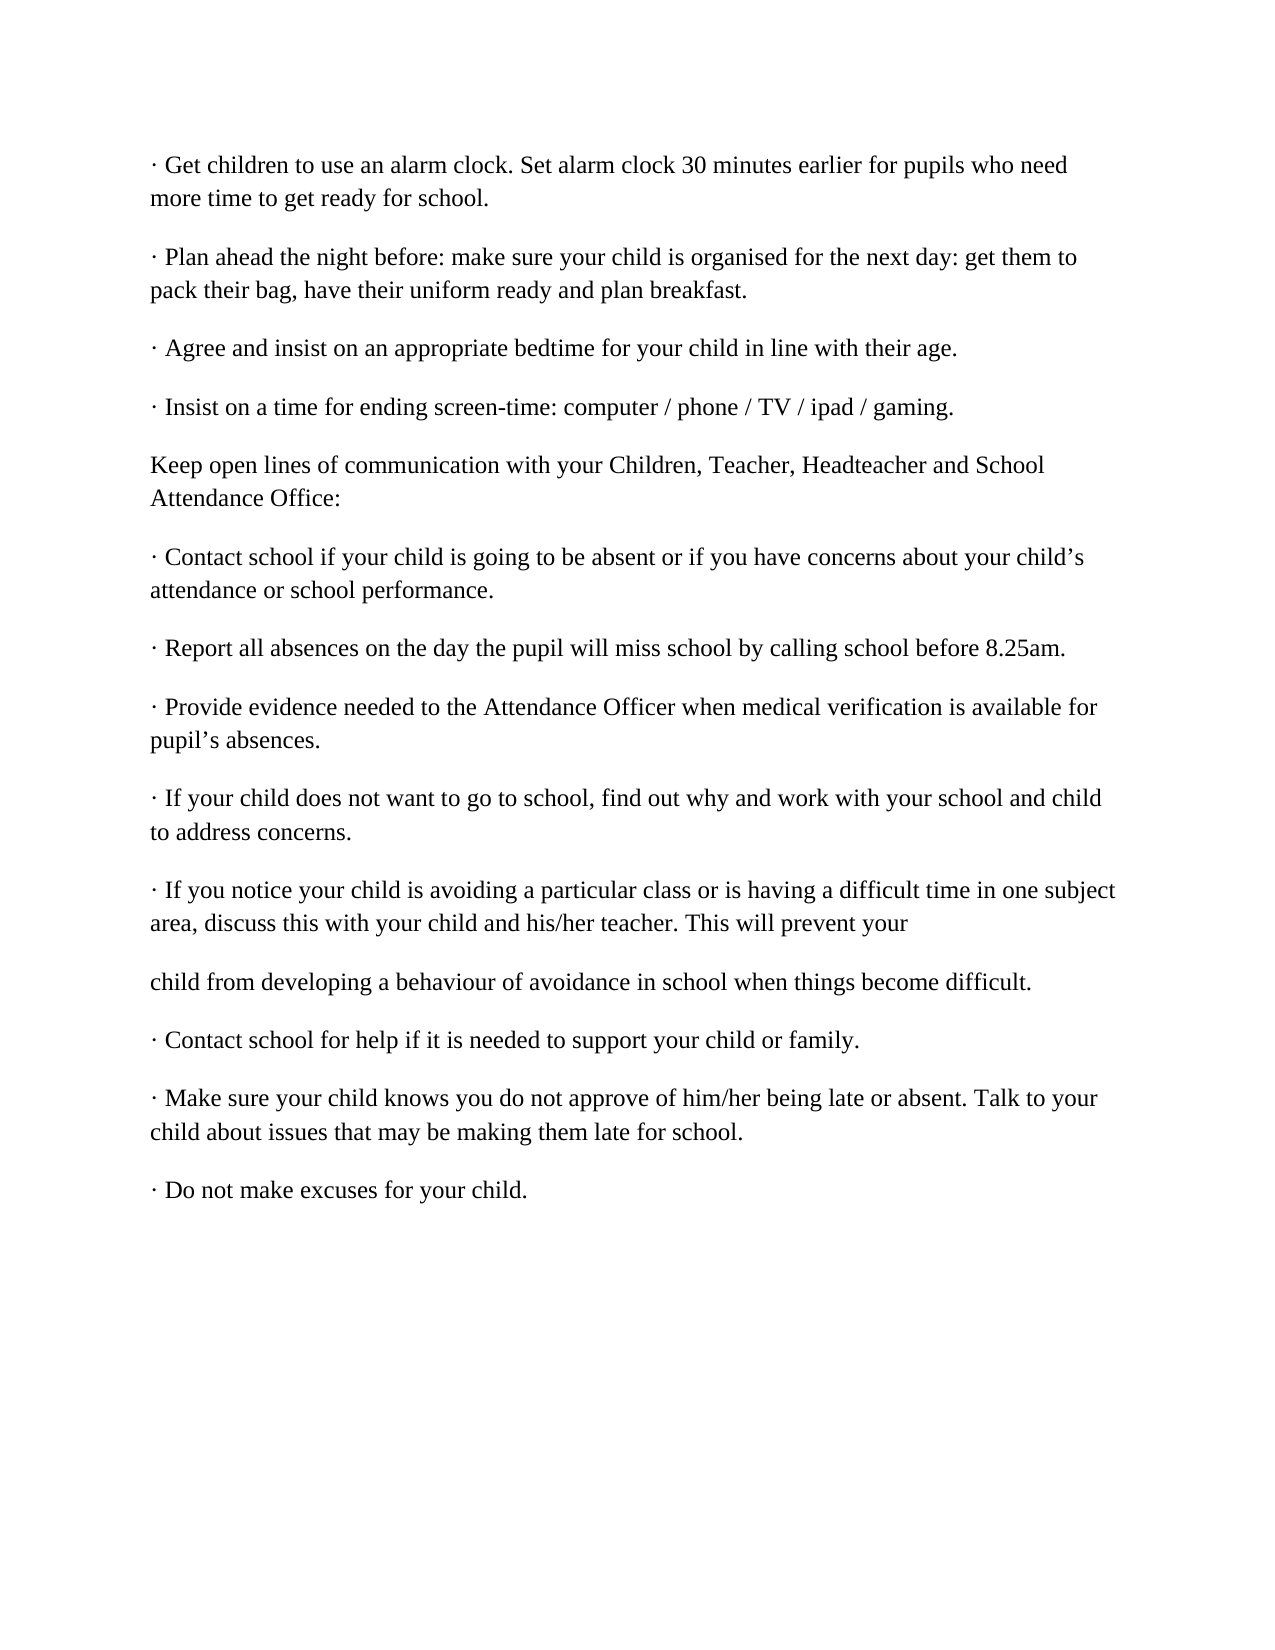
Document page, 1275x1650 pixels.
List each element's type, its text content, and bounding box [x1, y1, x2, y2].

text · Contact school for help if it is needed to support your child or family. [150, 1025, 1125, 1054]
text · Insist on a time for ending screen-time: computer / phone / TV / ipad / gaming. [150, 392, 1125, 420]
text · Report all absences on the day the pupil will miss school by calling school before 8.25am. [150, 633, 1125, 662]
text · Make sure your child knows you do not approve of him/her being late or absent. Talk to your child about issues that may be making them late for school. [150, 1083, 1125, 1145]
text · Do not make excuses for your child. [150, 1175, 1125, 1204]
text · Contact school if your child is going to be absent or if you have concerns about your child’s attendance or school performance. [150, 542, 1125, 604]
text · If your child does not want to go to school, find out why and work with your school and child to address concerns. [150, 783, 1125, 845]
text · Agree and insist on an appropriate bedtime for your child in line with their age. [150, 333, 1125, 362]
text Keep open lines of communication with your Children, Teacher, Headteacher and School Attendance Office: [150, 450, 1125, 512]
text · Provide evidence needed to the Attendance Officer when medical verification is available for pupil’s absences. [150, 692, 1125, 754]
text · Get children to use an alarm clock. Set alarm clock 30 minutes earlier for pupils who need more time to get ready for school. [150, 150, 1125, 212]
text · If you notice your child is avoiding a particular class or is having a difficult time in one subject area, discuss this with your child and his/her teacher. This will prevent your [150, 875, 1125, 937]
text · Plan ahead the night before: make sure your child is organised for the next day: get them to pack their bag, have their uniform ready and plan breakfast. [150, 242, 1125, 304]
text child from developing a behaviour of avoidance in school when things become difficult. [150, 967, 1125, 995]
